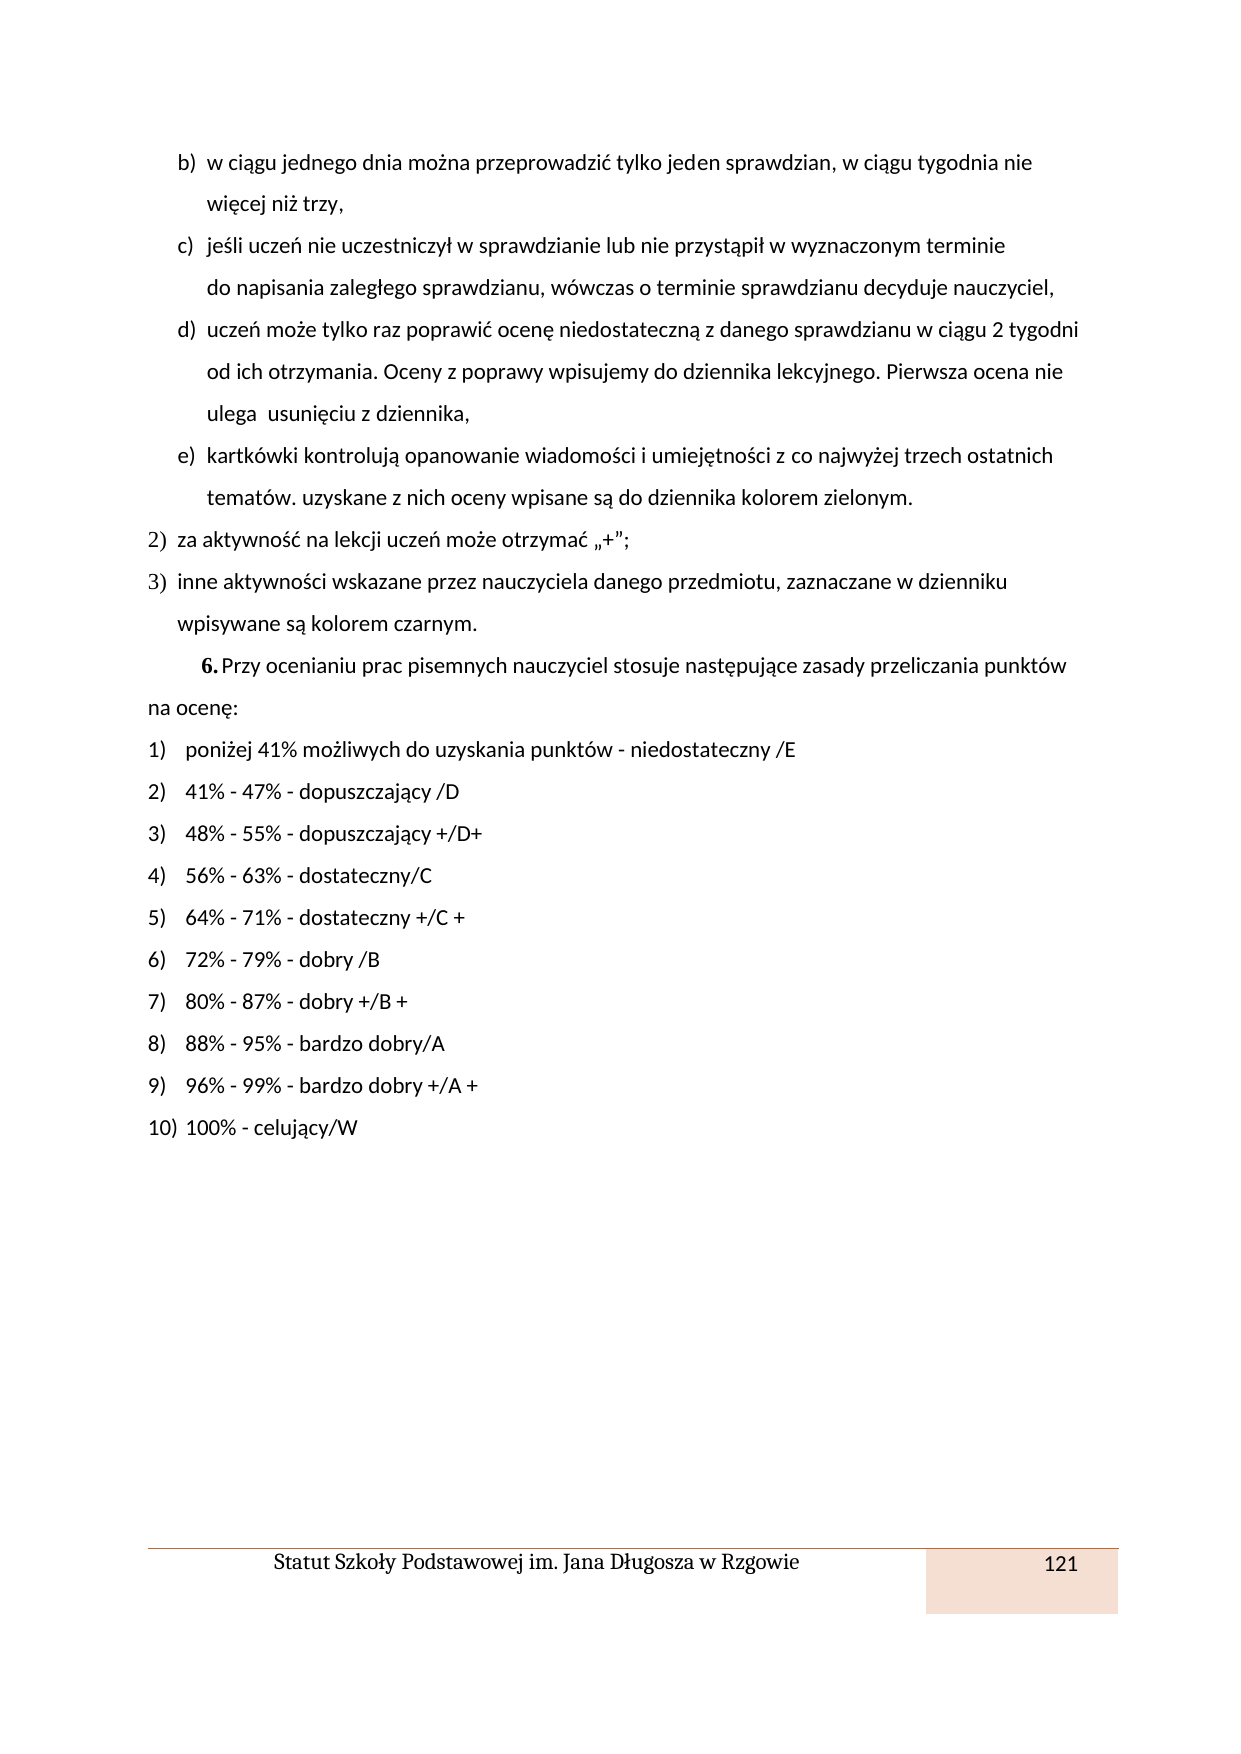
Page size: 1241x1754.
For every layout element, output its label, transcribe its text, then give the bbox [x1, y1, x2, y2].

list 100% - celujący/W [148, 1113, 1093, 1141]
list 48% - 55% - dopuszczający +/D+ [148, 819, 1093, 847]
list jeśli uczeń nie uczestniczył w sprawdzianie lub nie przystąpił w wyznaczonym terminie do napisania zaległego sprawdzianu, wówczas o terminie sprawdzianu decyduje nauczyciel, [177, 232, 1093, 302]
list 96% - 99% - bardzo dobry +/A + [148, 1071, 1093, 1099]
list kartkówki kontrolują opanowanie wiadomości i umiejętności z co najwyżej trzech ostatnich tematów. uzyskane z nich oceny wpisane są do dziennika kolorem zielonym. [177, 441, 1093, 511]
list inne aktywności wskazane przez nauczyciela danego przedmiotu, zaznaczane w dzienniku wpisywane są kolorem czarnym. [148, 567, 1093, 637]
list Przy ocenianiu prac pisemnych nauczyciel stosuje następujące zasady przeliczania punktów na ocenę: [148, 651, 1093, 721]
list w ciągu jednego dnia można przeprowadzić tylko jeden sprawdzian, w ciągu tygodnia nie więcej niż trzy, [177, 148, 1093, 218]
list uczeń może tylko raz poprawić ocenę niedostateczną z danego sprawdzianu w ciągu 2 tygodni od ich otrzymania. Oceny z poprawy wpisujemy do dziennika lekcyjnego. Pierwsza ocena nie ulega usunięciu z dziennika, [177, 316, 1093, 427]
list poniżej 41% możliwych do uzyskania punktów - niedostateczny /E [148, 735, 1093, 763]
list za aktywność na lekcji uczeń może otrzymać „+”; [148, 525, 1093, 553]
list 64% - 71% - dostateczny +/C + [148, 903, 1093, 931]
list 72% - 79% - dobry /B [148, 945, 1093, 973]
list 88% - 95% - bardzo dobry/A [148, 1029, 1093, 1057]
list 56% - 63% - dostateczny/C [148, 861, 1093, 889]
list 41% - 47% - dopuszczający /D [148, 777, 1093, 805]
list 80% - 87% - dobry +/B + [148, 987, 1093, 1015]
